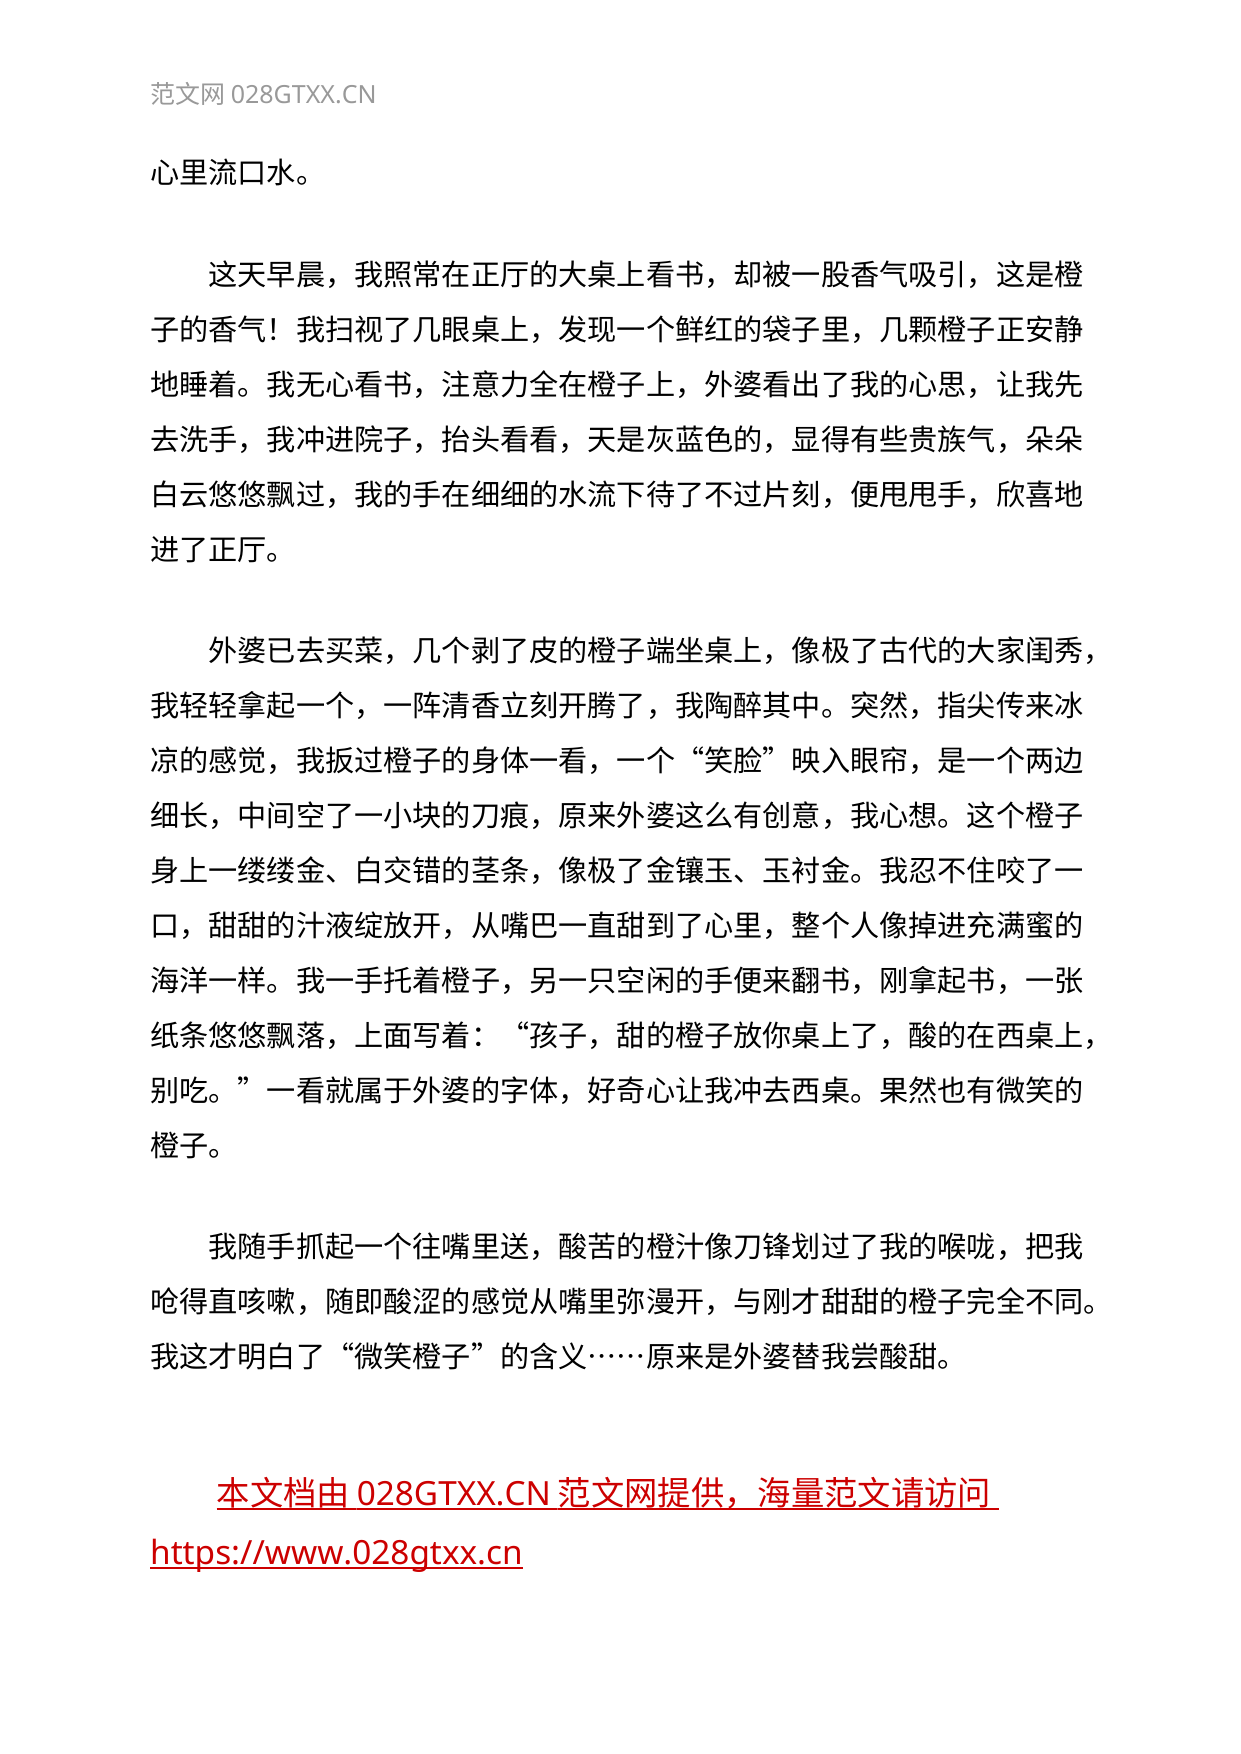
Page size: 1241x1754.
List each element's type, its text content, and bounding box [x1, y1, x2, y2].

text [150, 150, 1090, 192]
text 我随手抓起一个往嘴里送，酸苦的橙汁像刀锋划过了我的喉咙，把我呛得直咳嗽，随即酸涩的感觉从嘴里弥漫开，与刚才甜甜的橙子完全不同。我这才明白了“微笑橙子”的含义……原来是外婆替我尝酸甜。 [150, 1224, 1090, 1376]
text 本文档由028GTXX.CN范文网提供，海量范文请访问 https://www.028gtxx.cn [150, 1467, 1090, 1574]
text 外婆已去买菜，几个剥了皮的橙子端坐桌上，像极了古代的大家闺秀，我轻轻拿起一个，一阵清香立刻开腾了，我陶醉其中。突然，指尖传来冰凉的感觉，我扳过橙子的身体一看，一个“笑脸”映入眼帘，是一个两边细长，中间空了一小块的刀痕，原来外婆这么有创意，我心想。这个橙子身上一缕缕金、白交错的茎条，像极了金镶玉、玉衬金。我忍不住咬了一口，甜甜的汁液绽放开，从嘴巴一直甜到了心里，整个人像掉进充满蜜的海洋一样。我一手托着橙子，另一只空闲的手便来翻书，刚拿起书，一张纸条悠悠飘落，上面写着：“孩子，甜的橙子放你桌上了，酸的在西桌上，别吃。”一看就属于外婆的字体，好奇心让我冲去西桌。果然也有微笑的橙子。 [150, 628, 1090, 1164]
text 这天早晨，我照常在正厅的大桌上看书，却被一股香气吸引，这是橙子的香气！我扫视了几眼桌上，发现一个鲜红的袋子里，几颗橙子正安静地睡着。我无心看书，注意力全在橙子上，外婆看出了我的心思，让我先去洗手，我冲进院子，抬头看看，天是灰蓝色的，显得有些贵族气，朵朵白云悠悠飘过，我的手在细细的水流下待了不过片刻，便甩甩手，欣喜地进了正厅。 [150, 252, 1090, 568]
